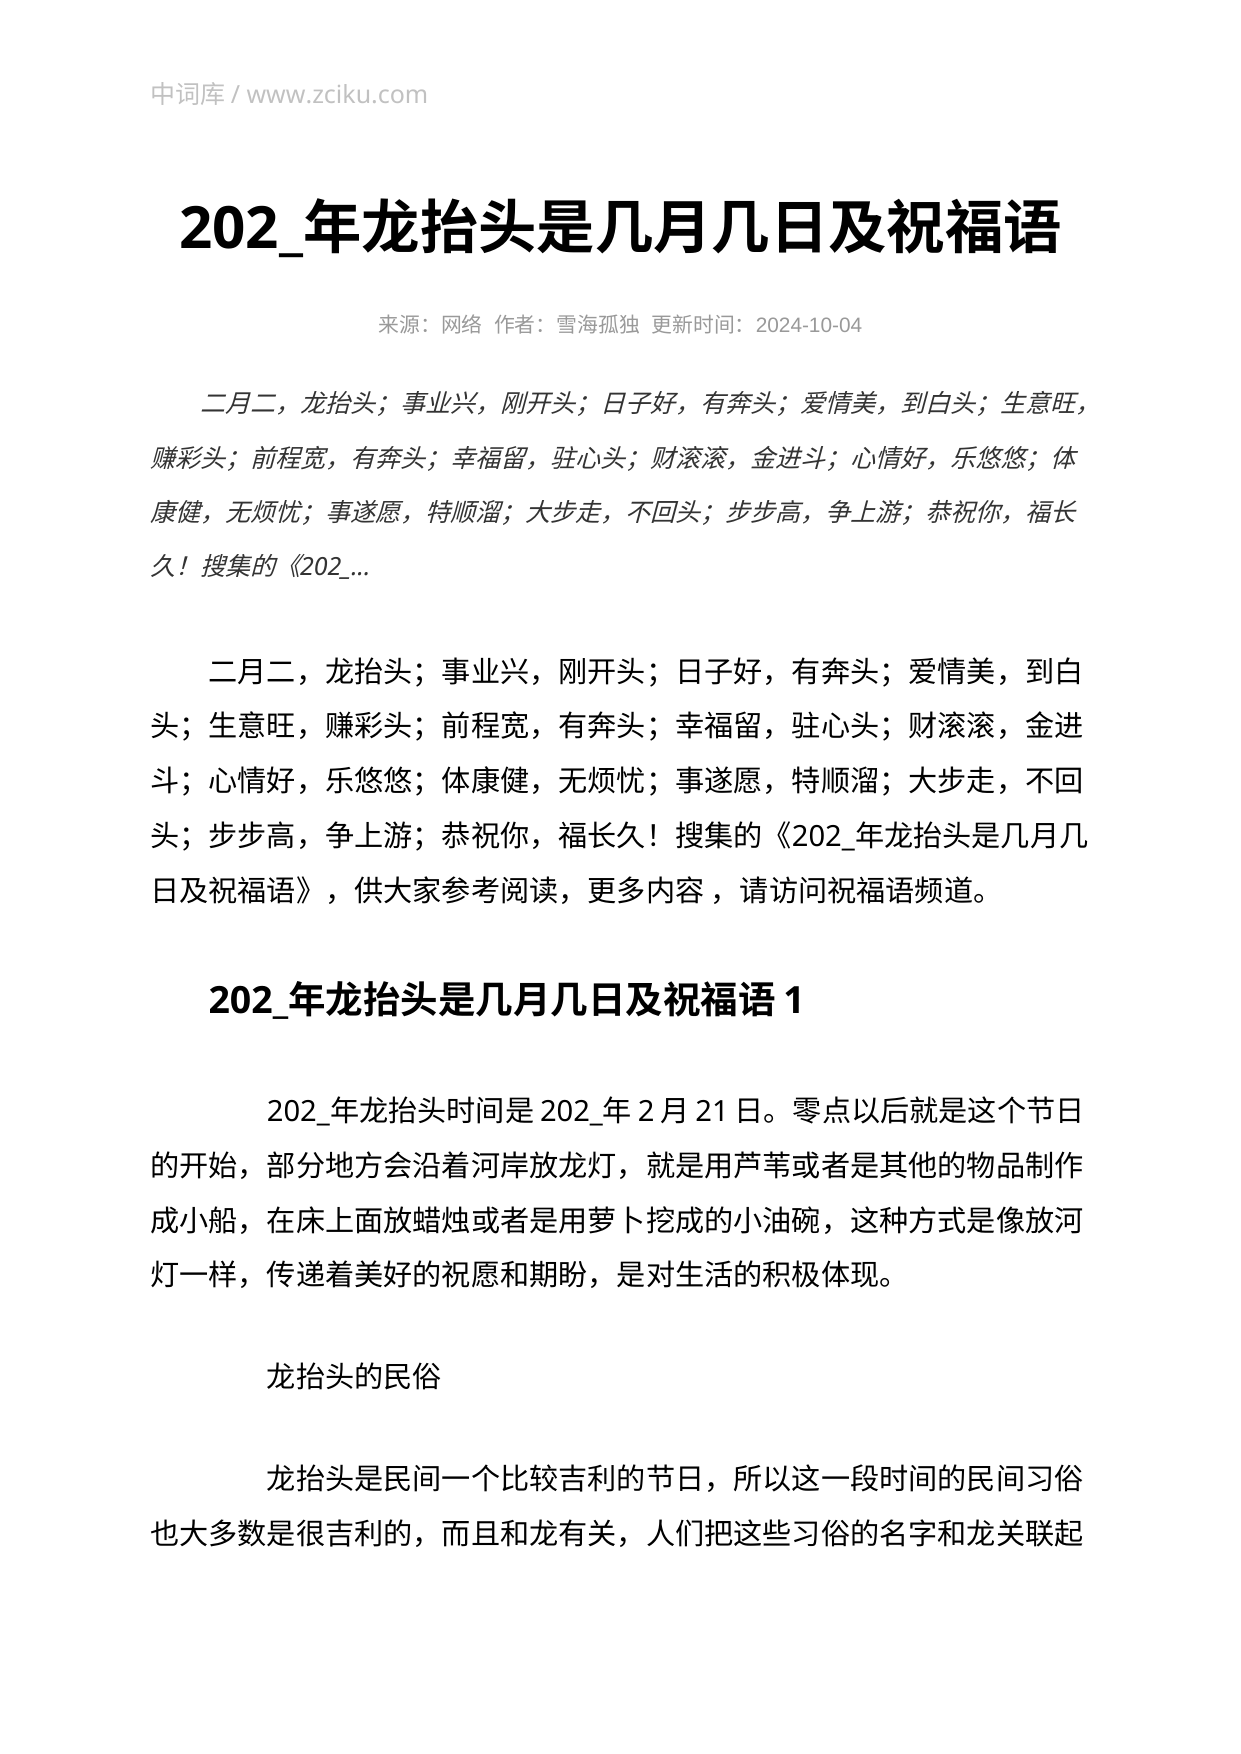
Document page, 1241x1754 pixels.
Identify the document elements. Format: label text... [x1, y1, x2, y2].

text 龙抬头的民俗 [150, 1354, 1090, 1396]
subtitle 202_年龙抬头是几月几日及祝福语 [150, 181, 1090, 266]
text 二月二，龙抬头；事业兴，刚开头；日子好，有奔头；爱情美，到白头；生意旺，赚彩头；前程宽，有奔头；幸福留，驻心头；财滚滚，金进斗；心情好，乐悠悠；体康健，无烦忧；事遂愿，特顺溜；大步走，不回头；步步高，争上游；恭祝你，福长久！搜集的《202_... [150, 384, 1090, 583]
text 来源：网络 作者：雪海孤独 更新时间：2024-10-04 [150, 313, 1090, 337]
text 二月二，龙抬头；事业兴，刚开头；日子好，有奔头；爱情美，到白头；生意旺，赚彩头；前程宽，有奔头；幸福留，驻心头；财滚滚，金进斗；心情好，乐悠悠；体康健，无烦忧；事遂愿，特顺溜；大步走，不回头；步步高，争上游；恭祝你，福长久！搜集的《202_年龙抬头是几月几日及祝福语》，供大家参考阅读，更多内容 ，请访问祝福语频道。 [150, 648, 1090, 910]
text 202_年龙抬头时间是202_年2月21日。零点以后就是这个节日的开始，部分地方会沿着河岸放龙灯，就是用芦苇或者是其他的物品制作成小船，在床上面放蜡烛或者是用萝卜挖成的小油碗，这种方式是像放河灯一样，传递着美好的祝愿和期盼，是对生活的积极体现。 [150, 1087, 1090, 1294]
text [150, 1456, 1090, 1553]
text 202_年龙抬头是几月几日及祝福语1 [150, 969, 1090, 1024]
